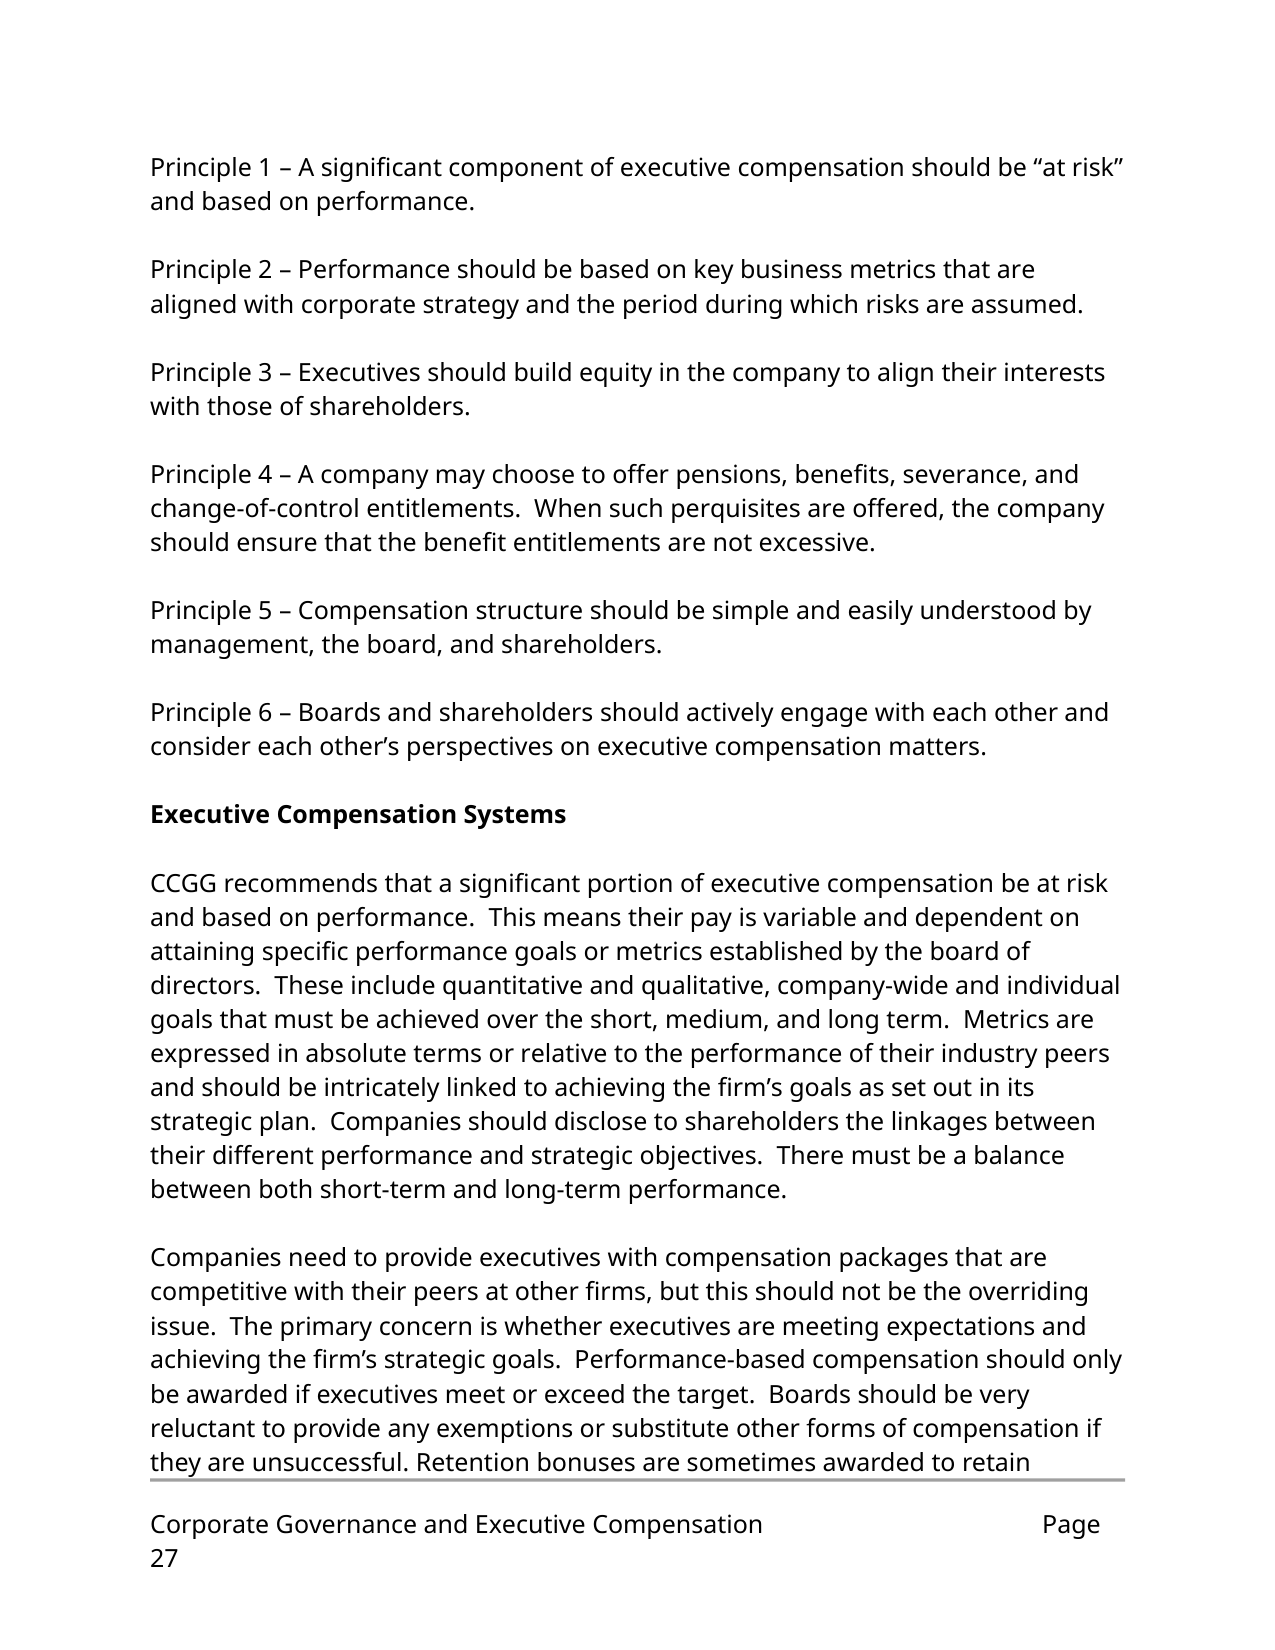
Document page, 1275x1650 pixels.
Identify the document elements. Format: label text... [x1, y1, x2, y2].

text Principle 5 – Compensation structure should be simple and easily understood by management, the board, and shareholders. [150, 593, 1125, 661]
text Principle 6 – Boards and shareholders should actively engage with each other and consider each other’s perspectives on executive compensation matters. [150, 695, 1125, 763]
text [150, 1240, 1125, 1478]
text CCGG recommends that a significant portion of executive compensation be at risk and based on performance. This means their pay is variable and dependent on attaining specific performance goals or metrics established by the board of directors. These include quantitative and qualitative, company-wide and individual goals that must be achieved over the short, medium, and long term. Metrics are expressed in absolute terms or relative to the performance of their industry peers and should be intricately linked to achieving the firm’s goals as set out in its strategic plan. Companies should disclose to shareholders the linkages between their different performance and strategic objectives. There must be a balance between both short-term and long-term performance. [150, 865, 1144, 1206]
text Principle 3 – Executives should build equity in the company to align their interests with those of shareholders. [150, 354, 1125, 422]
text Principle 1 – A significant component of executive compensation should be “at risk” and based on performance. [150, 150, 1125, 218]
text Principle 4 – A company may choose to offer pensions, benefits, severance, and change-of-control entitlements. When such perquisites are offered, the company should ensure that the benefit entitlements are not excessive. [150, 457, 1125, 559]
text Principle 2 – Performance should be based on key business metrics that are aligned with corporate strategy and the period during which risks are assumed. [150, 252, 1125, 320]
text Executive Compensation Systems [150, 797, 1125, 831]
